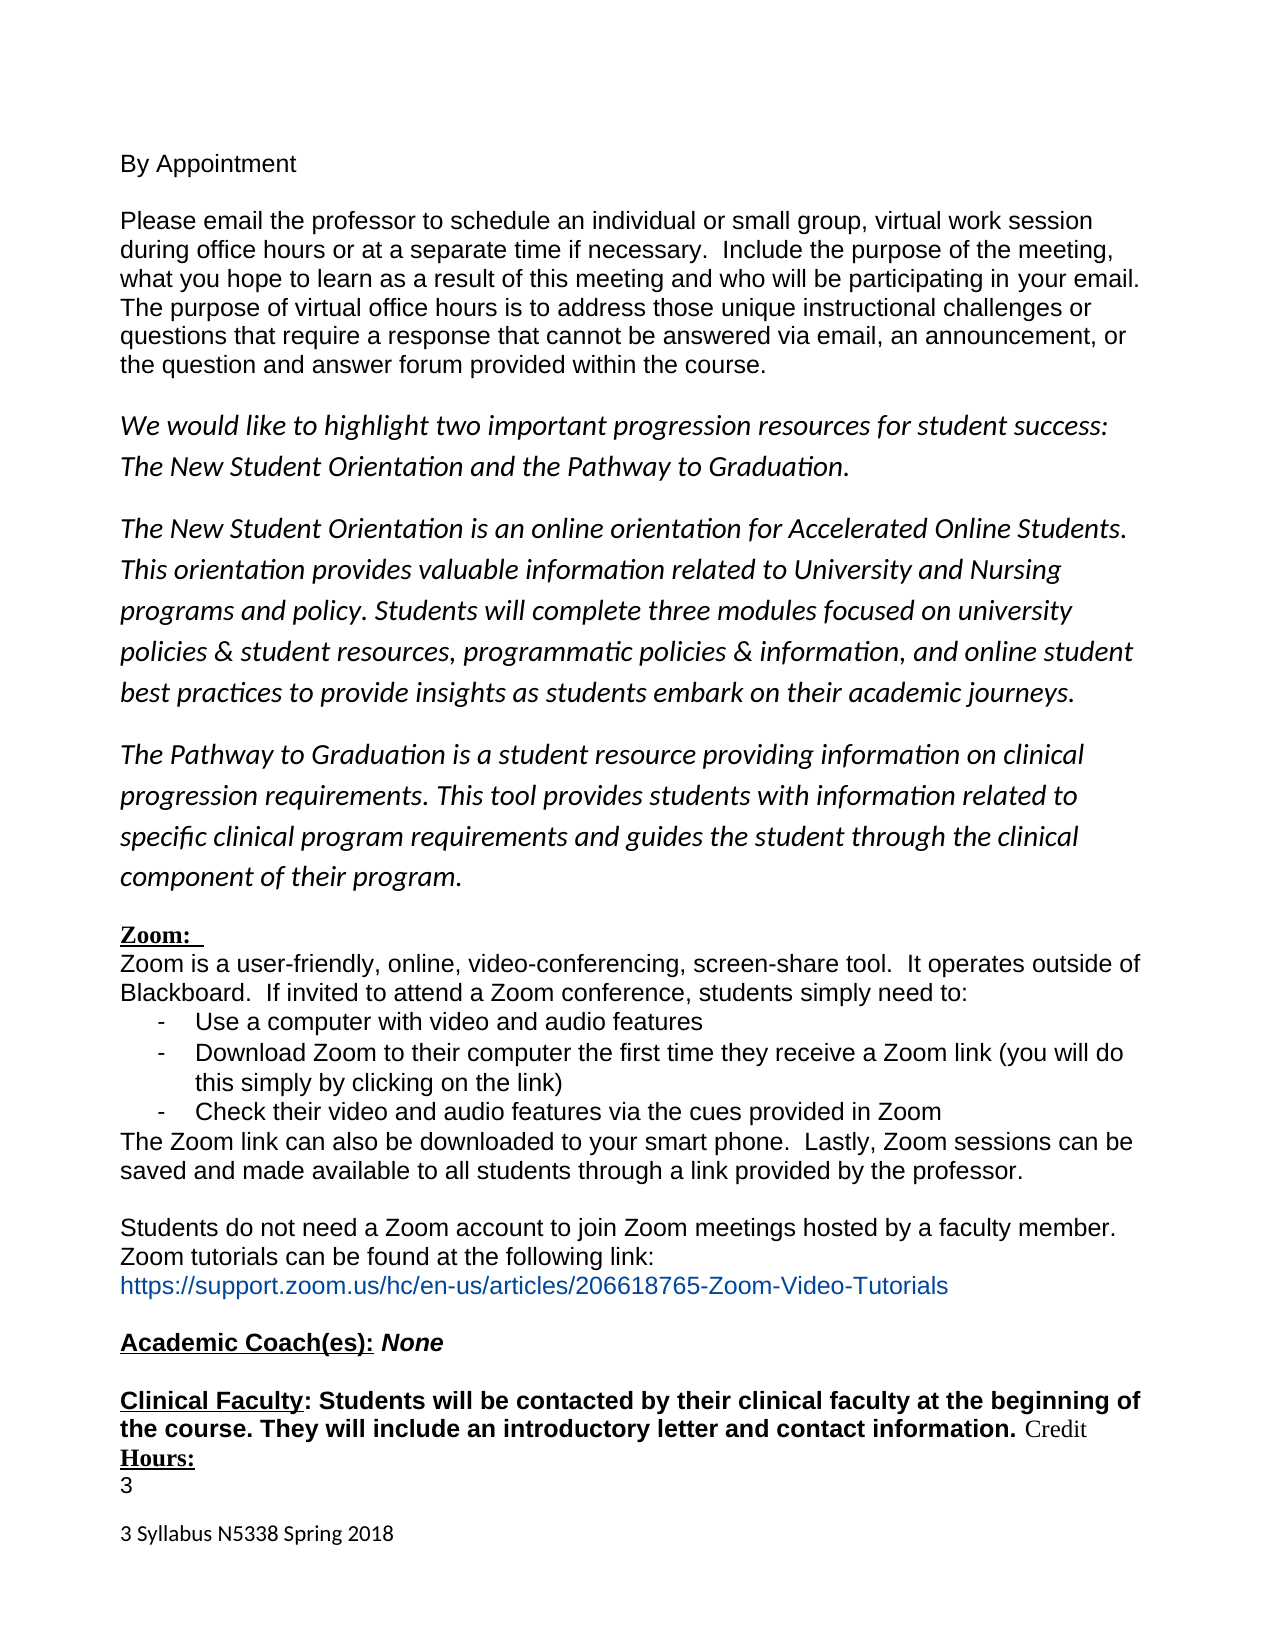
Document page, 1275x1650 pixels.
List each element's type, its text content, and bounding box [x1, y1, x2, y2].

text We would like to highlight two important progression resources for student success: The New Student Orientation and the Pathway to Graduation. [120, 407, 1155, 484]
text Students do not need a Zoom account to join Zoom meetings hosted by a faculty member. [120, 1213, 1155, 1242]
text The Pathway to Graduation is a student resource providing information on clinical progression requirements. This tool provides students with information related to specific clinical program requirements and guides the student through the clinical component of their program. [120, 736, 1155, 894]
list Use a computer with video and audio features [157, 1007, 1155, 1037]
text Zoom: [120, 920, 1155, 949]
text The purpose of virtual office hours is to address those unique instructional challenges or questions that require a response that cannot be answered via email, an announcement, or the question and answer forum provided within the course. [120, 292, 1155, 379]
text Academic Coach(es): None [120, 1328, 1155, 1357]
text Zoom is a user-friendly, online, video-conferencing, screen-share tool. It operates outside of Blackboard. If invited to attend a Zoom conference, students simply need to: [120, 949, 1155, 1007]
text The Zoom link can also be downloaded to your smart phone. Lastly, Zoom sessions can be saved and made available to all students through a link provided by the professor. [120, 1127, 1155, 1184]
text https://support.zoom.us/hc/en-us/articles/206618765-Zoom-Video-Tutorials [120, 1271, 1155, 1299]
list Check their video and audio features via the cues provided in Zoom [157, 1096, 1155, 1127]
text By Appointment [120, 149, 1155, 177]
text Clinical Faculty: Students will be contacted by their clinical faculty at the beginning of the course. They will include an introductory letter and contact information. Credit Hours: [120, 1386, 1155, 1472]
text Zoom tutorials can be found at the following link: [120, 1242, 1155, 1271]
text The New Student Orientation is an online orientation for Accelerated Online Students. This orientation provides valuable information related to University and Nursing programs and policy. Students will complete three modules focused on university policies & student resources, programmatic policies & information, and online student best practices to provide insights as students embark on their academic journeys. [120, 510, 1155, 709]
text 3 [120, 1472, 1155, 1498]
list Download Zoom to their computer the first time they receive a Zoom link (you will do this simply by clicking on the link) [157, 1037, 1155, 1096]
text Please email the professor to schedule an individual or small group, virtual work session during office hours or at a separate time if necessary. Include the purpose of the meeting, what you hope to learn as a result of this meeting and who will be participating in your email. [120, 206, 1155, 292]
